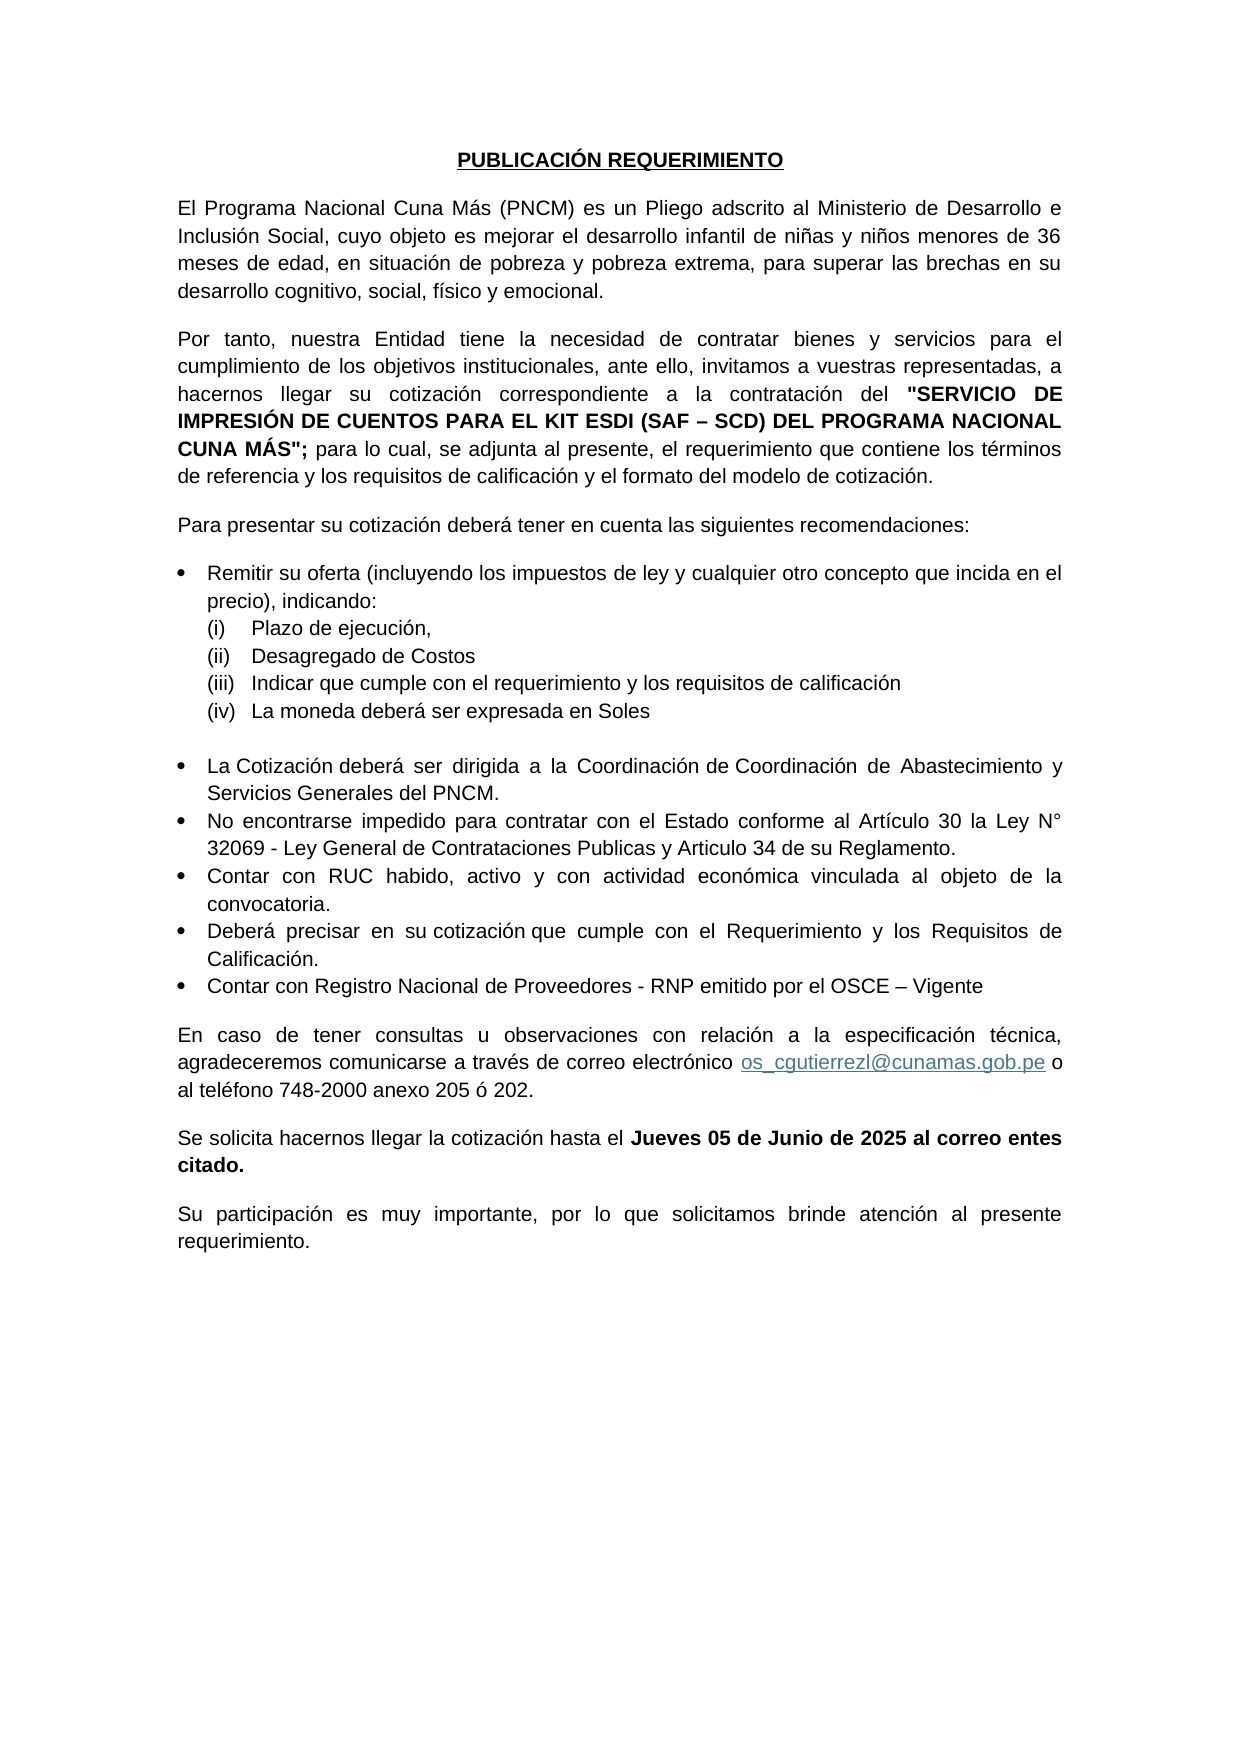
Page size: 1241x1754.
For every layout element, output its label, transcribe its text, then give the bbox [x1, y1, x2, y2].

list La Cotización deberá ser dirigida a la Coordinación de Coordinación de Abastecimiento y Servicios Generales del PNCM. [177, 753, 1063, 805]
list No encontrarse impedido para contratar con el Estado conforme al Artículo 30 la Ley N° 32069 - Ley General de Contrataciones Publicas y Articulo 34 de su Reglamento. [177, 809, 1063, 860]
list La moneda deberá ser expresada en Soles [207, 698, 1063, 722]
list Plazo de ejecución, [207, 616, 1063, 640]
list Desagregado de Costos [207, 643, 1063, 667]
text El Programa Nacional Cuna Más (PNCM) es un Pliego adscrito al Ministerio de Desarrollo e Inclusión Social, cuyo objeto es mejorar el desarrollo infantil de niñas y niños menores de 36 meses de edad, en situación de pobreza y pobreza extrema, para superar las brechas en su desarrollo cognitivo, social, físico y emocional. [177, 196, 1063, 302]
list Remitir su oferta (incluyendo los impuestos de ley y cualquier otro concepto que incida en el precio), indicando: [177, 561, 1063, 612]
list Deberá precisar en su cotización que cumple con el Requerimiento y los Requisitos de Calificación. [177, 919, 1063, 970]
text Por tanto, nuestra Entidad tiene la necesidad de contratar bienes y servicios para el cumplimiento de los objetivos institucionales, ante ello, invitamos a vuestras representadas, a hacernos llegar su cotización correspondiente a la contratación del "SERVICIO DE IMPRESIÓN DE CUENTOS PARA EL KIT ESDI (SAF – SCD) DEL PROGRAMA NACIONAL CUNA MÁS"; para lo cual, se adjunta al presente, el requerimiento que contiene los términos de referencia y los requisitos de calificación y el formato del modelo de cotización. [177, 327, 1063, 488]
text Su participación es muy importante, por lo que solicitamos brinde atención al presente requerimiento. [177, 1202, 1063, 1253]
text Se solicita hacernos llegar la cotización hasta el Jueves 05 de Junio de 2025 al correo entes citado. [177, 1126, 1063, 1177]
list Contar con Registro Nacional de Proveedores - RNP emitido por el OSCE – Vigente [177, 974, 1063, 998]
text PUBLICACIÓN REQUERIMIENTO [177, 148, 1063, 172]
text Para presentar su cotización deberá tener en cuenta las siguientes recomendaciones: [177, 513, 1063, 537]
list Contar con RUC habido, activo y con actividad económica vinculada al objeto de la convocatoria. [177, 864, 1063, 915]
text En caso de tener consultas u observaciones con relación a la especificación técnica, agradeceremos comunicarse a través de correo electrónico os_cgutierrezl@cunamas.gob.pe o al teléfono 748-2000 anexo 205 ó 202. [177, 1022, 1063, 1101]
list Indicar que cumple con el requerimiento y los requisitos de calificación [207, 671, 1063, 695]
